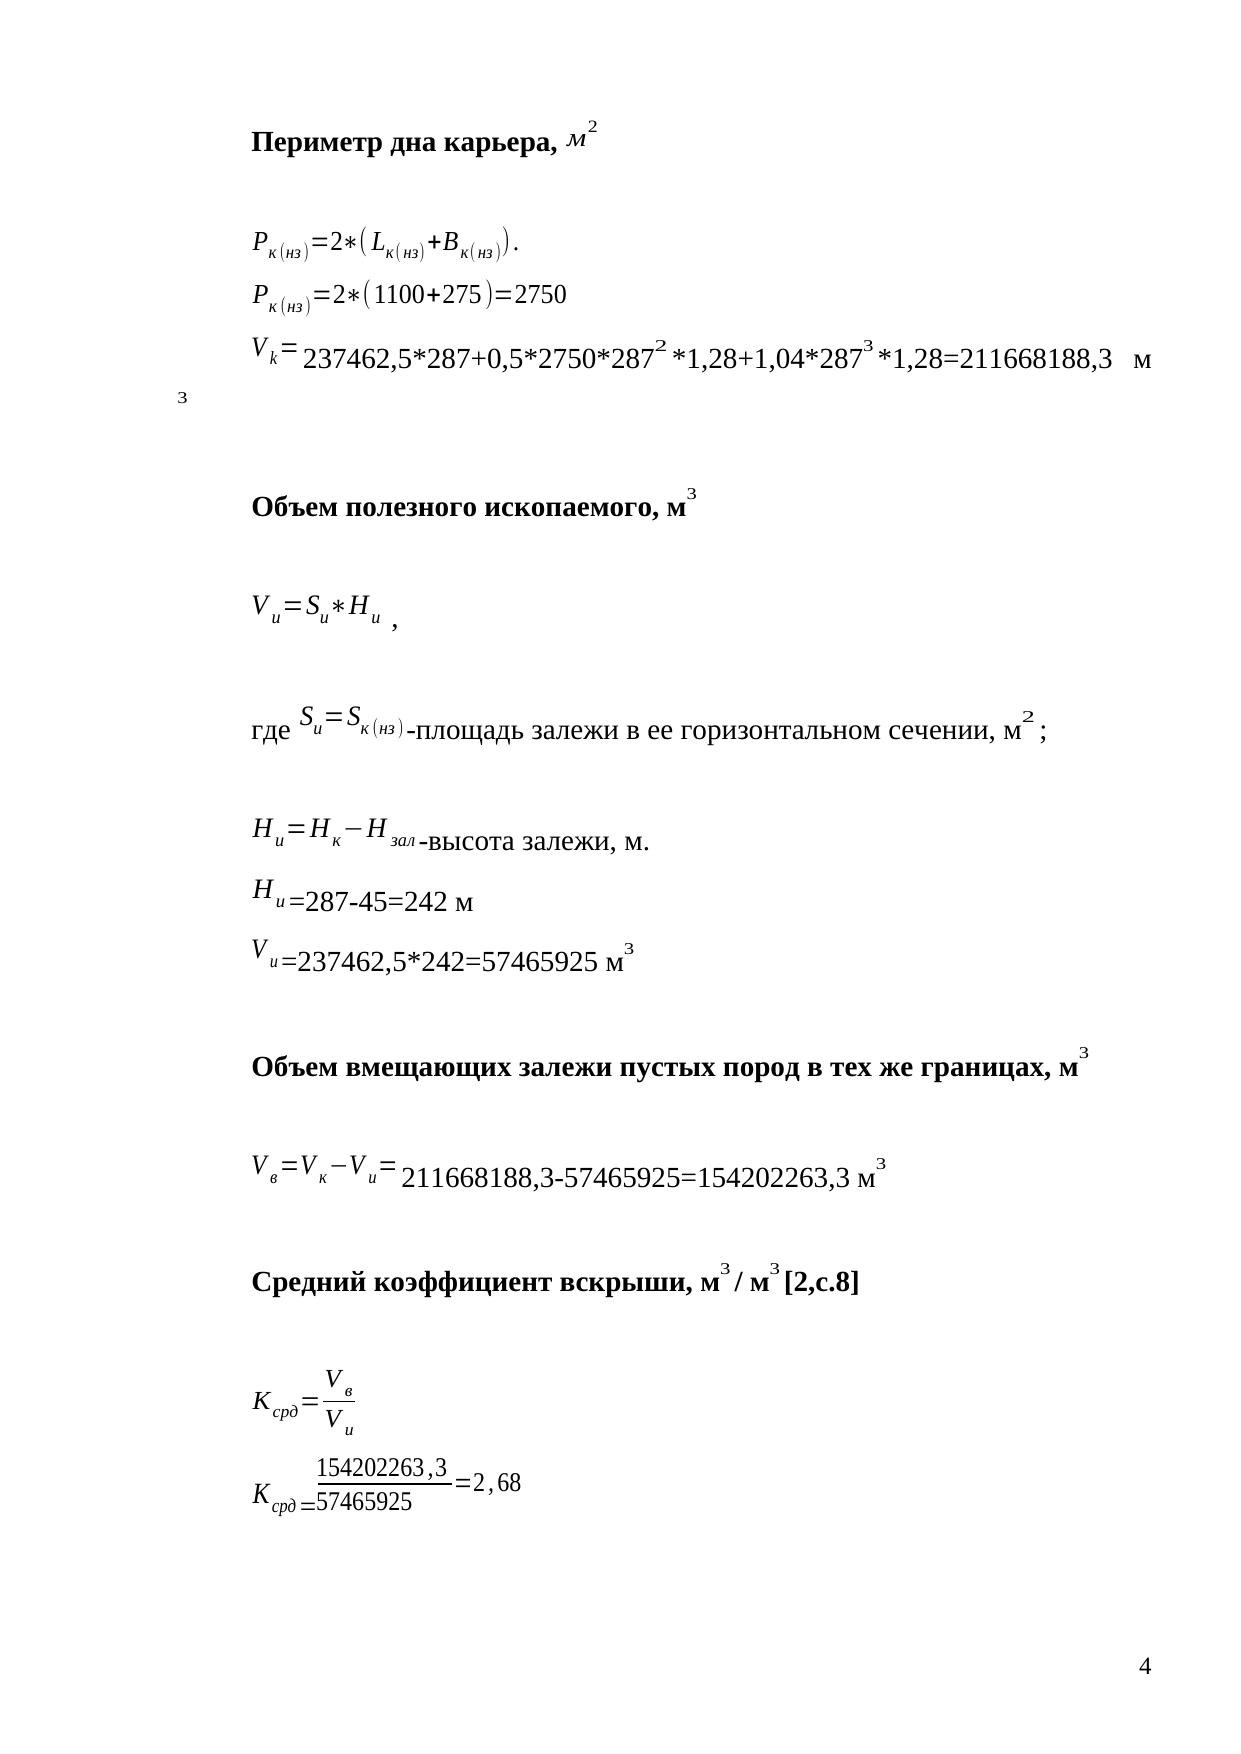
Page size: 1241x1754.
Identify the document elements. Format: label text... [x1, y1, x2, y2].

text -высота залежи, м. [177, 813, 1152, 857]
text Объем вмещающих залежи пустых пород в тех же границах, м [177, 1045, 1152, 1082]
text = [177, 1453, 1152, 1523]
text =287-45=242 м [177, 873, 1152, 917]
text 237462,5*287+0,5*2750*287*1,28+1,04*287*1,28=211668188,3 м [177, 331, 1152, 421]
text Средний коэффициент вскрыши, м/ м[2,c.8] [177, 1260, 1152, 1298]
text Периметр дна карьера, [177, 118, 1152, 157]
text Объем полезного ископаемого, м [177, 485, 1152, 523]
text =237462,5*242=57465925 м [177, 934, 1152, 978]
text 211668188,3-57465925=154202263,3 м [177, 1149, 1152, 1193]
text , [177, 590, 1152, 633]
text где -площадь залежи в ее горизонтальном сечении, м; [177, 701, 1152, 746]
